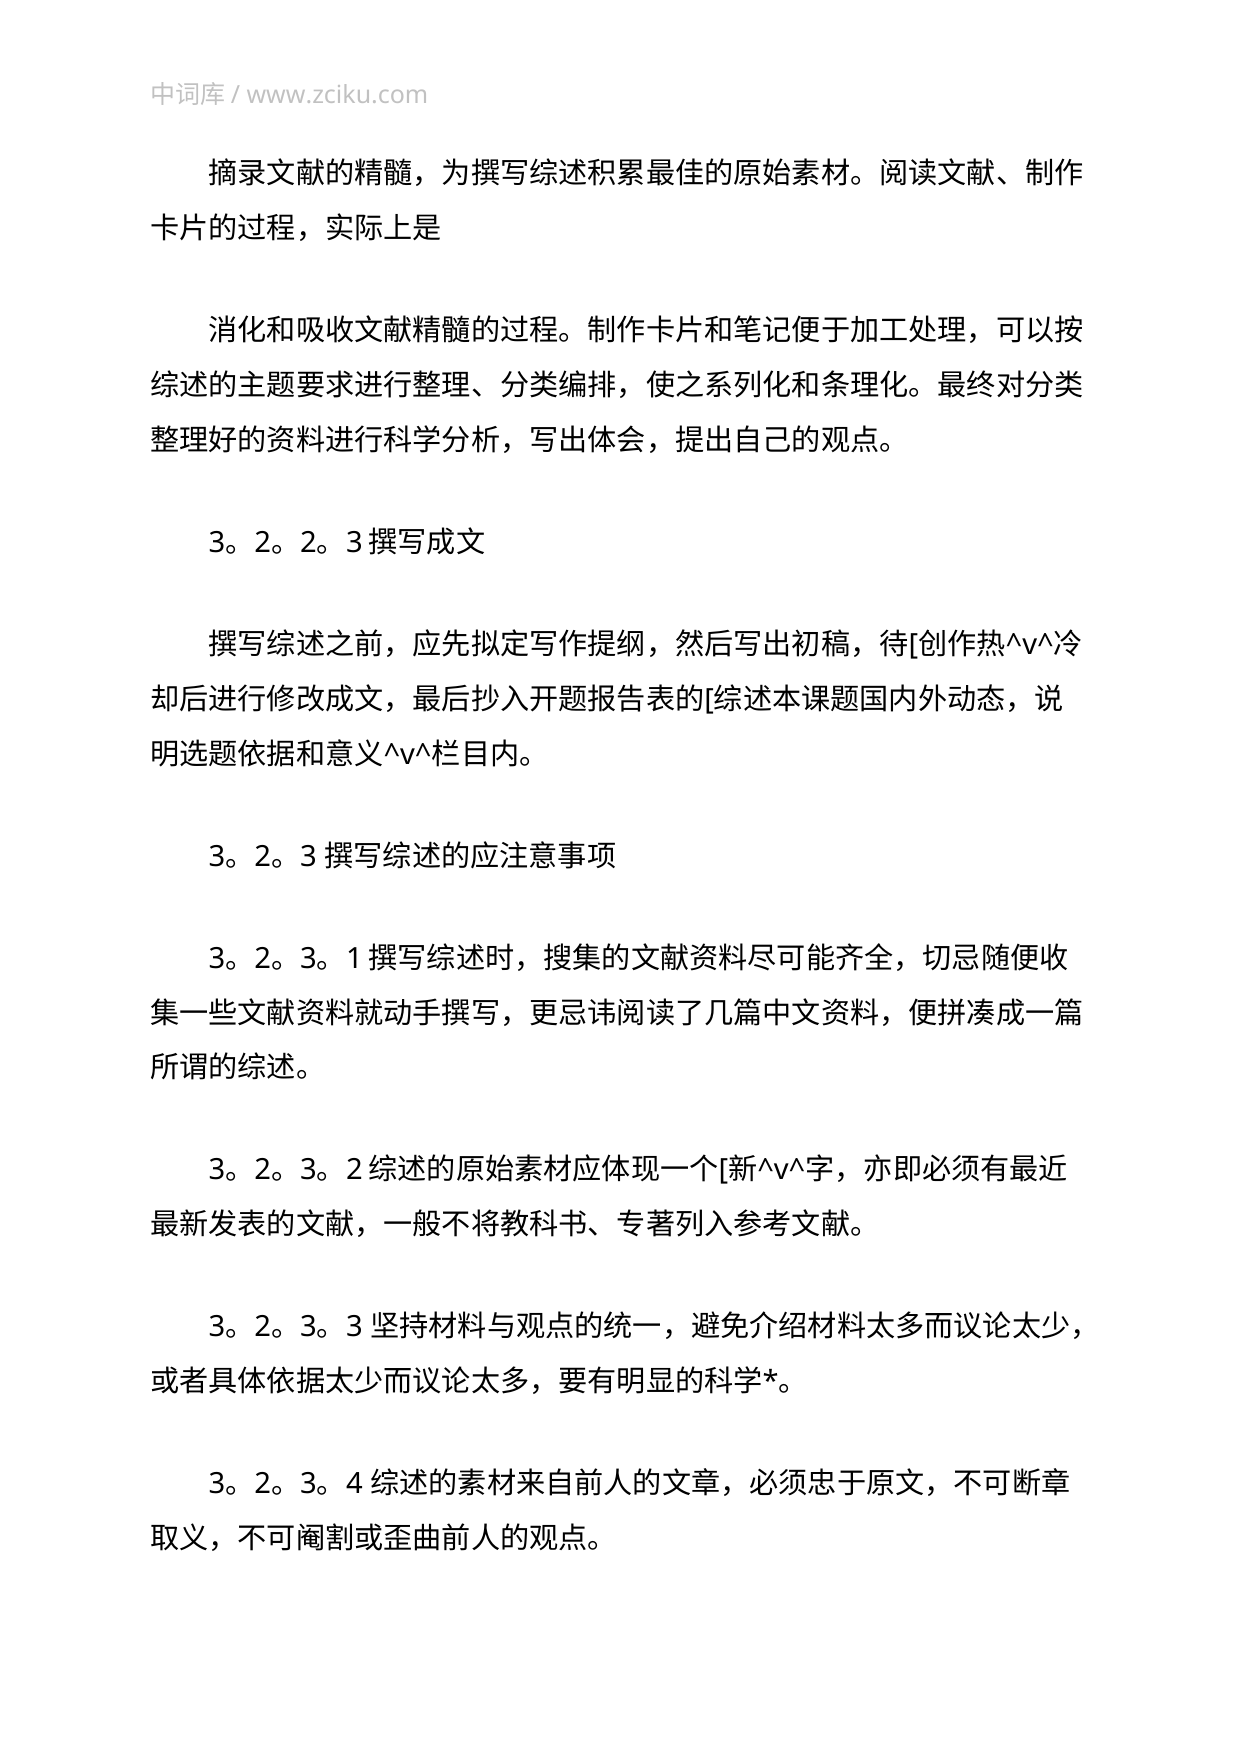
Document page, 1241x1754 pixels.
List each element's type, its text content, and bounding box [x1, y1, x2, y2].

text 3。2。3。4 综述的素材来自前人的文章，必须忠于原文，不可断章取义，不可阉割或歪曲前人的观点。 [150, 1459, 1090, 1557]
text 3。2。3。2综述的原始素材应体现一个[新^v^字，亦即必须有最近最新发表的文献，一般不将教科书、专著列入参考文献。 [150, 1146, 1090, 1243]
text 3。2。3。1撰写综述时，搜集的文献资料尽可能齐全，切忌随便收集一些文献资料就动手撰写，更忌讳阅读了几篇中文资料，便拼凑成一篇所谓的综述。 [150, 934, 1090, 1086]
text 3。2。3。3 坚持材料与观点的统一，避免介绍材料太多而议论太少，或者具体依据太少而议论太多，要有明显的科学*。 [150, 1303, 1090, 1400]
text 消化和吸收文献精髓的过程。制作卡片和笔记便于加工处理，可以按综述的主题要求进行整理、分类编排，使之系列化和条理化。最终对分类整理好的资料进行科学分析，写出体会，提出自己的观点。 [150, 307, 1090, 459]
text 3。2。2。3撰写成文 [150, 518, 1090, 561]
text 摘录文献的精髓，为撰写综述积累最佳的原始素材。阅读文献、制作卡片的过程，实际上是 [150, 150, 1090, 247]
text 撰写综述之前，应先拟定写作提纲，然后写出初稿，待[创作热^v^冷却后进行修改成文，最后抄入开题报告表的[综述本课题国内外动态，说明选题依据和意义^v^栏目内。 [150, 620, 1090, 773]
text 3。2。3 撰写综述的应注意事项 [150, 832, 1090, 874]
